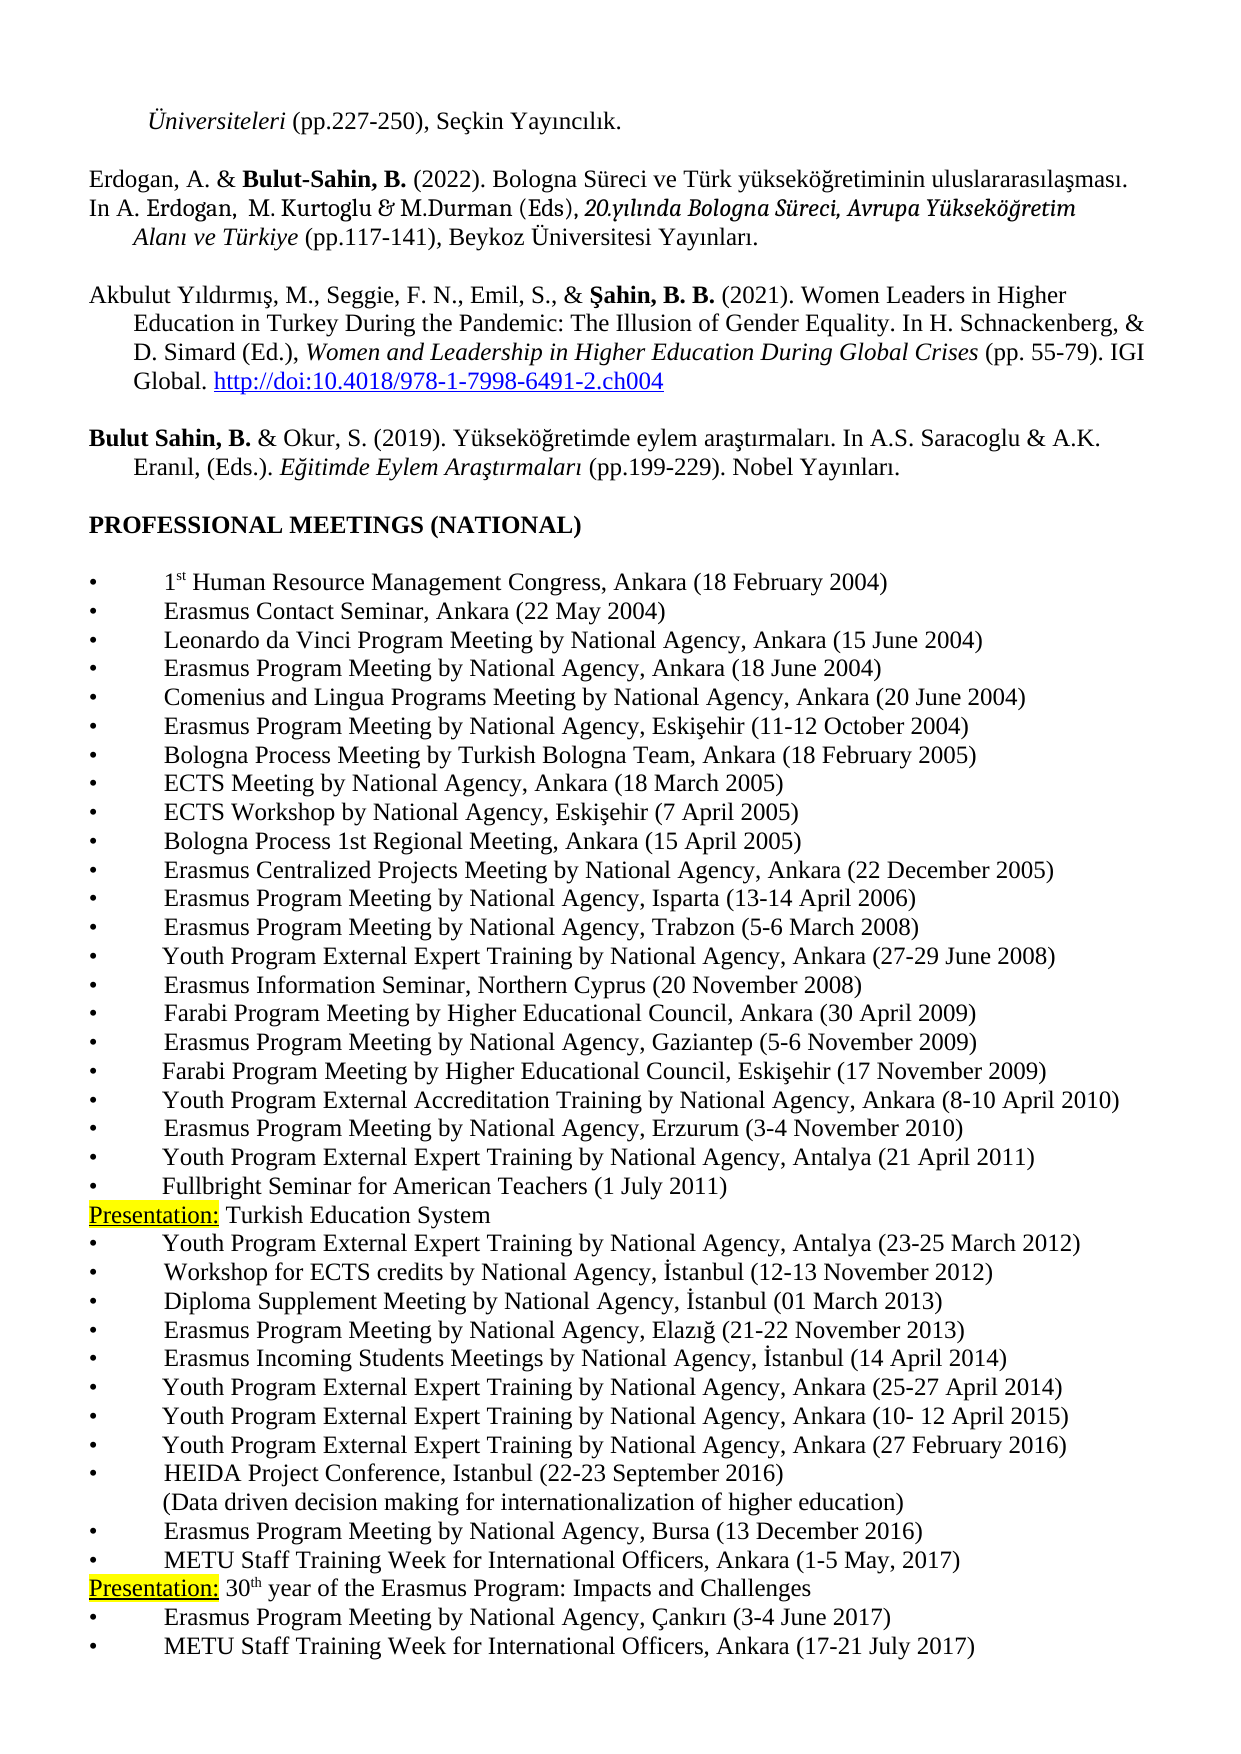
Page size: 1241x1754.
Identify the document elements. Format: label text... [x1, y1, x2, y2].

text • Bologna Process 1st Regional Meeting, Ankara (15 April 2005) [89, 826, 1152, 855]
text • Erasmus Program Meeting by National Agency, Trabzon (5-6 March 2008) [89, 912, 1152, 941]
text • Youth Program External Expert Training by National Agency, Ankara (25-27 April 2014) [89, 1372, 1152, 1401]
text (Data driven decision making for internationalization of higher education) [89, 1487, 1152, 1516]
text • Youth Program External Expert Training by National Agency, Antalya (21 April 2011) [89, 1142, 1152, 1171]
text • Erasmus Program Meeting by National Agency, Bursa (13 December 2016) [89, 1516, 1152, 1545]
text • Youth Program External Expert Training by National Agency, Ankara (27 February 2016) [89, 1430, 1152, 1458]
text • Erasmus Program Meeting by National Agency, Eskişehir (11-12 October 2004) [89, 711, 1152, 740]
text • Erasmus Program Meeting by National Agency, Isparta (13-14 April 2006) [89, 883, 1152, 912]
text • Erasmus Contact Seminar, Ankara (22 May 2004) [89, 596, 1152, 625]
text • Erasmus Information Seminar, Northern Cyprus (20 November 2008) [89, 970, 1152, 998]
text • Youth Program External Accreditation Training by National Agency, Ankara (8-10 April 2010) [89, 1085, 1152, 1113]
text Üniversiteleri (pp.227-250), Seçkin Yayıncılık. [89, 106, 1152, 135]
text Bulut Sahin, B. & Okur, S. (2019). Yükseköğretimde eylem araştırmaları. In A.S. Saracoglu & A.K. Eranıl, (Eds.). Eğitimde Eylem Araştırmaları (pp.199-229). Nobel Yayınları. [89, 423, 1152, 481]
text • HEIDA Project Conference, Istanbul (22-23 September 2016) [89, 1458, 1152, 1487]
text • Erasmus Program Meeting by National Agency, Ankara (18 June 2004) [89, 653, 1152, 682]
text • 1st Human Resource Management Congress, Ankara (18 February 2004) [89, 567, 1152, 596]
text • ECTS Workshop by National Agency, Eskişehir (7 April 2005) [89, 797, 1152, 826]
text Erdogan, A. & Bulut-Sahin, B. (2022). Bologna Süreci ve Türk yükseköğretiminin uluslararasılaşması. In A. Erdogan, M. Kurtoglu & M.Durman (Eds), 20.yılında Bologna Süreci, Avrupa Yükseköğretim [89, 164, 1152, 222]
text • Youth Program External Expert Training by National Agency, Ankara (27-29 June 2008) [89, 941, 1152, 970]
text Akbulut Yıldırmış, M., Seggie, F. N., Emil, S., & Şahin, B. B. (2021). Women Leaders in Higher Education in Turkey During the Pandemic: The Illusion of Gender Equality. In H. Schnackenberg, & D. Simard (Ed.), Women and Leadership in Higher Education During Global Crises (pp. 55-79). IGI Global. http://doi:10.4018/978-1-7998-6491-2.ch004 [89, 280, 1152, 395]
text PROFESSIONAL MEETINGS (NATIONAL) [89, 510, 1152, 538]
text • Erasmus Program Meeting by National Agency, Gaziantep (5-6 November 2009) [89, 1027, 1152, 1056]
text • Farabi Program Meeting by Higher Educational Council, Ankara (30 April 2009) [89, 998, 1152, 1027]
text • Farabi Program Meeting by Higher Educational Council, Eskişehir (17 November 2009) [89, 1056, 1152, 1085]
text • METU Staff Training Week for International Officers, Ankara (1-5 May, 2017) [89, 1545, 1152, 1573]
text • Youth Program External Expert Training by National Agency, Ankara (10- 12 April 2015) [89, 1401, 1152, 1430]
text • Erasmus Centralized Projects Meeting by National Agency, Ankara (22 December 2005) [89, 855, 1211, 883]
text Alanı ve Türkiye (pp.117-141), Beykoz Üniversitesi Yayınları. [133, 222, 1152, 251]
text • Youth Program External Expert Training by National Agency, Antalya (23-25 March 2012) [89, 1228, 1152, 1257]
text • Erasmus Incoming Students Meetings by National Agency, İstanbul (14 April 2014) [89, 1343, 1152, 1372]
text • ECTS Meeting by National Agency, Ankara (18 March 2005) [89, 768, 1152, 797]
text Presentation: 30th year of the Erasmus Program: Impacts and Challenges [89, 1573, 1152, 1602]
text • Erasmus Program Meeting by National Agency, Çankırı (3-4 June 2017) [89, 1602, 1152, 1631]
text • Comenius and Lingua Programs Meeting by National Agency, Ankara (20 June 2004) [89, 682, 1152, 711]
text Presentation: Turkish Education System [219, 1200, 1152, 1228]
text • Erasmus Program Meeting by National Agency, Elazığ (21-22 November 2013) [89, 1315, 1152, 1343]
text • Bologna Process Meeting by Turkish Bologna Team, Ankara (18 February 2005) [89, 740, 1152, 768]
text • Erasmus Program Meeting by National Agency, Erzurum (3-4 November 2010) [89, 1113, 1152, 1142]
text • Workshop for ECTS credits by National Agency, İstanbul (12-13 November 2012) [89, 1257, 1152, 1286]
text • Fullbright Seminar for American Teachers (1 July 2011) [89, 1171, 1152, 1200]
text • Diploma Supplement Meeting by National Agency, İstanbul (01 March 2013) [89, 1286, 1152, 1315]
text • Leonardo da Vinci Program Meeting by National Agency, Ankara (15 June 2004) [89, 625, 1152, 653]
text • METU Staff Training Week for International Officers, Ankara (17-21 July 2017) [89, 1631, 1152, 1660]
